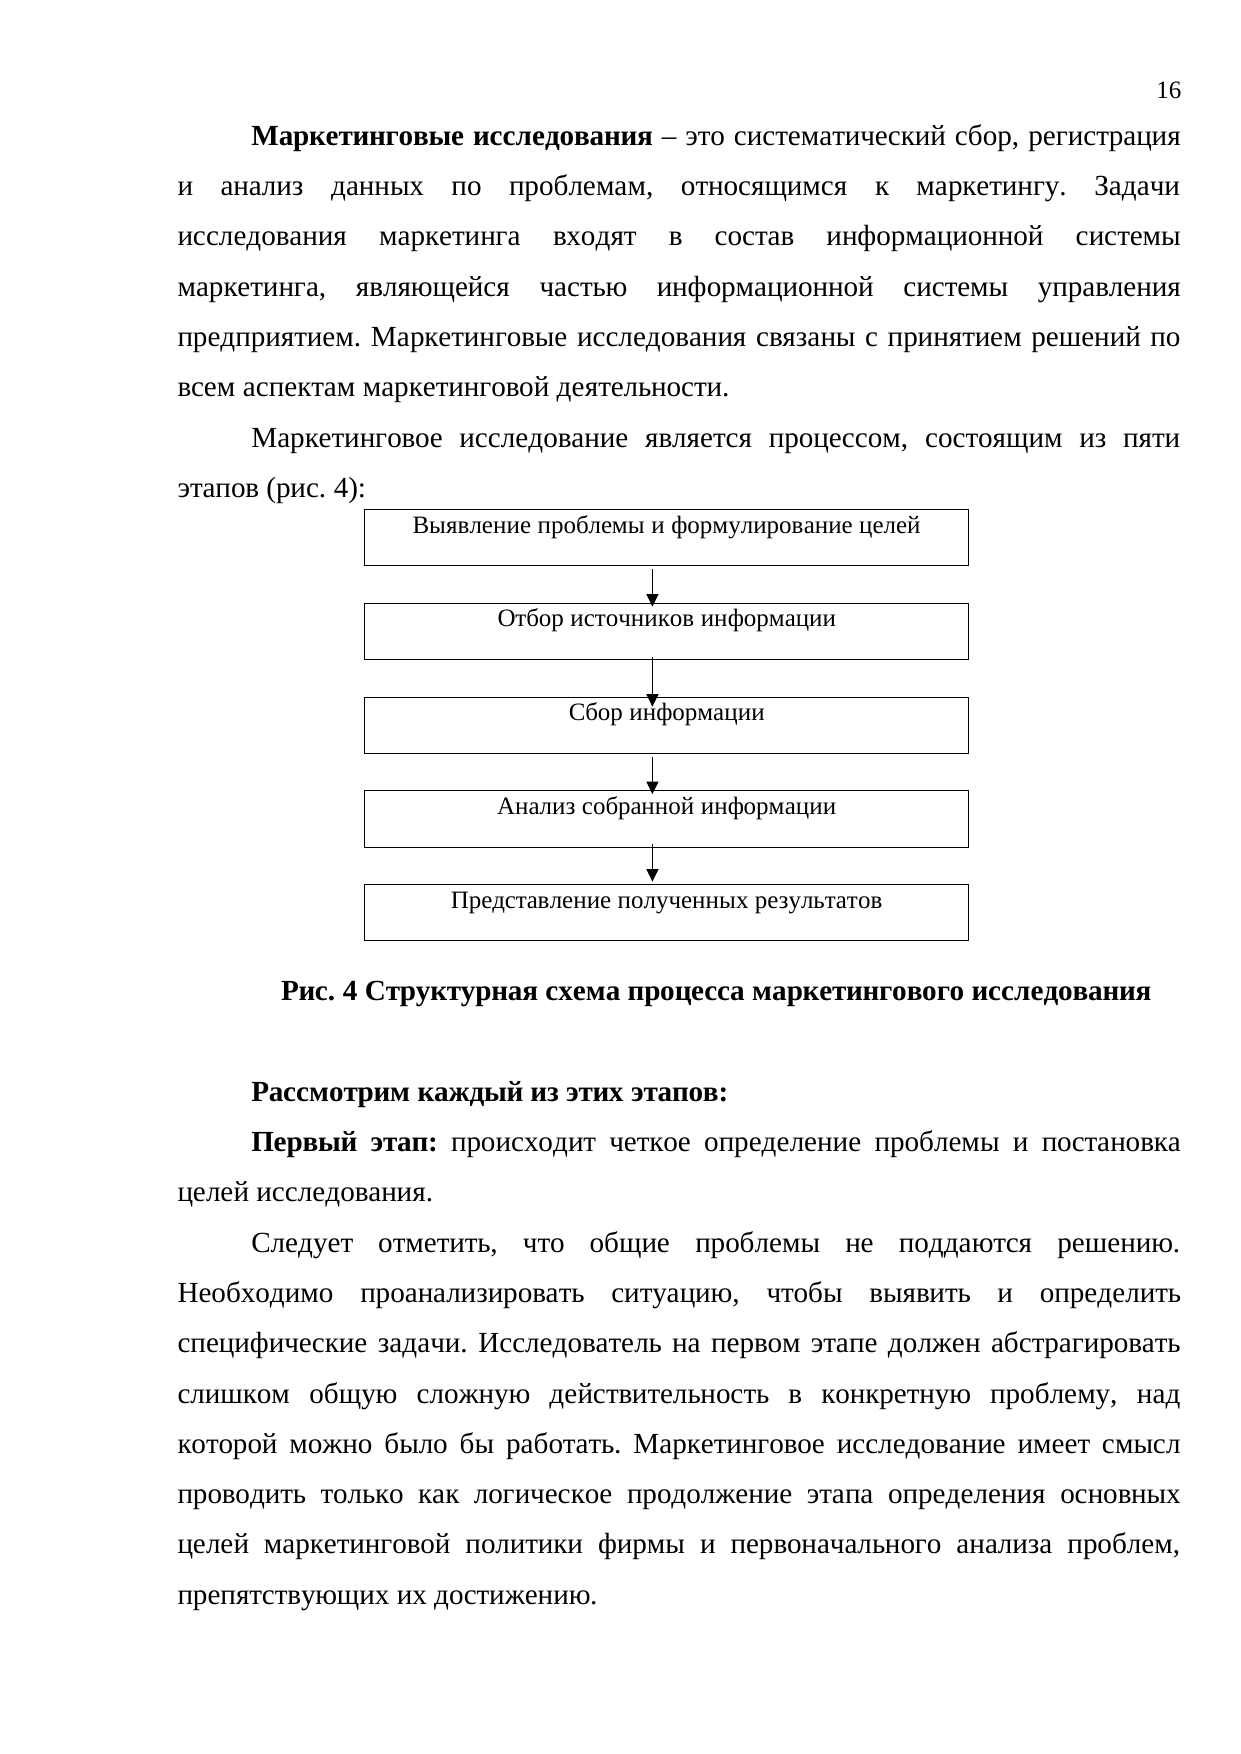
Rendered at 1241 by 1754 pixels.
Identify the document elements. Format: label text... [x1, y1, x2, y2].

text Следует отметить, что общие проблемы не поддаются решению. Необходимо проанализировать ситуацию, чтобы выявить и определить специфические задачи. Исследователь на первом этапе должен абстрагировать слишком общую сложную действительность в конкретную проблему, над которой можно было бы работать. Маркетинговое исследование имеет смысл проводить только как логическое продолжение этапа определения основных целей маркетинговой политики фирмы и первоначального анализа проблем, препятствующих их достижению. [177, 1225, 1181, 1611]
text Первый этап: происходит четкое определение проблемы и постановка целей исследования. [177, 1124, 1181, 1208]
text Маркетинговое исследование является процессом, состоящим из пяти этапов (рис. 4): [177, 420, 1181, 504]
text Рассмотрим каждый из этих этапов: [177, 1074, 1181, 1108]
text Маркетинговые исследования – это систематический сбор, регистрация и анализ данных по проблемам, относящимся к маркетингу. Задачи исследования маркетинга входят в состав информационной системы маркетинга, являющейся частью информационной системы управления предприятием. Маркетинговые исследования связаны с принятием решений по всем аспектам маркетинговой деятельности. [177, 118, 1181, 403]
text Рис. 4 Структурная схема процесса маркетингового исследования [177, 973, 1181, 1007]
